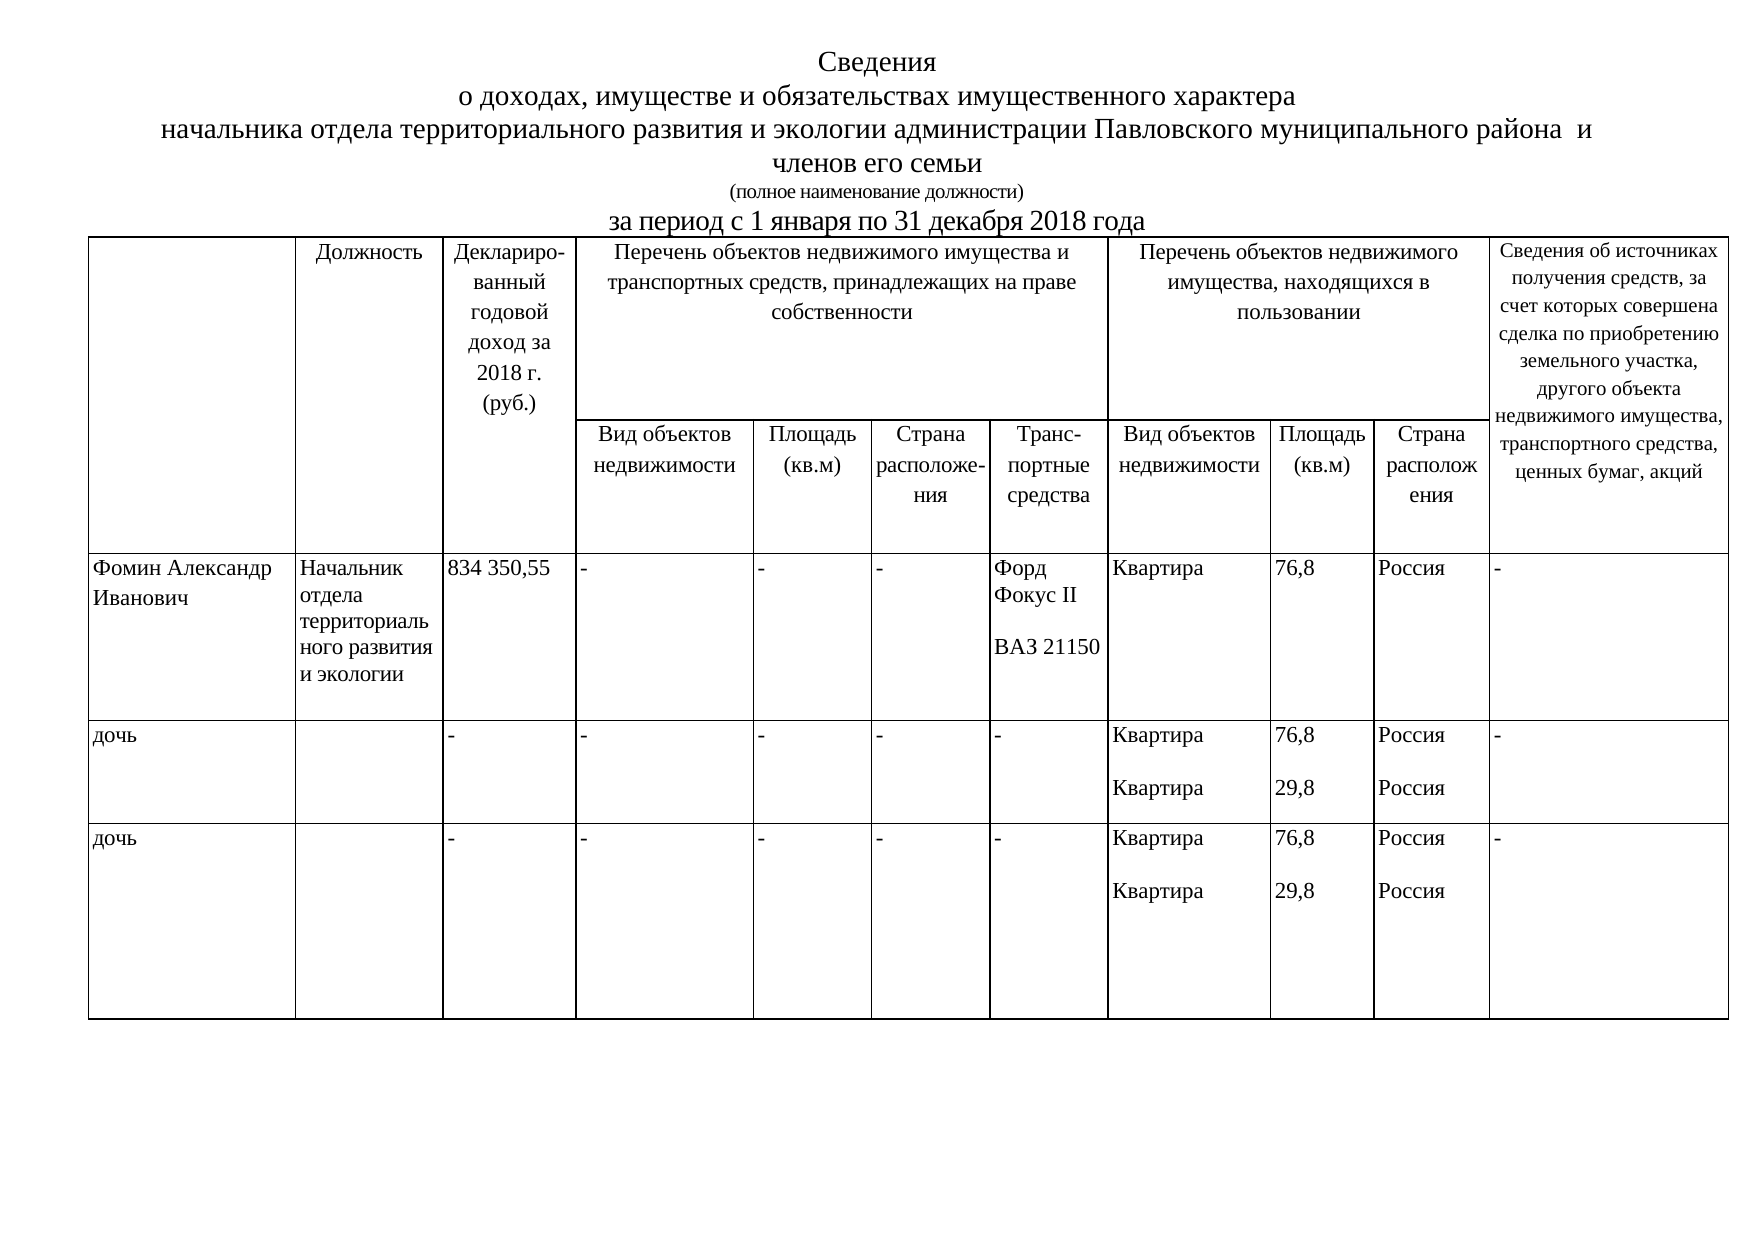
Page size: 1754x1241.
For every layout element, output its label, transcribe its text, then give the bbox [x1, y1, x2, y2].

table_cell - [444, 824, 575, 1018]
table_cell Страна расположения [1375, 421, 1489, 553]
table_cell дочь [89, 824, 295, 1018]
table_cell - [872, 554, 989, 720]
table_cell Страна расположения [872, 421, 989, 553]
table_cell [444, 419, 575, 553]
table_cell - [577, 824, 753, 1018]
text о доходах, имуществе и обязательствах имущественного характера [118, 78, 1636, 111]
table_cell [296, 721, 442, 822]
table_cell Россия [1375, 554, 1489, 720]
table_cell 76,8 [1271, 554, 1373, 720]
table_cell Россия Россия [1375, 721, 1489, 822]
text (полное наименование должности) [487, 178, 1636, 203]
table_header Должность [296, 238, 442, 419]
table_cell Вид объектов недвижимости [577, 421, 753, 553]
table_cell - [754, 554, 871, 720]
table_cell - [991, 824, 1107, 1018]
text начальника отдела территориального развития и экологии администрации Павловского муниципального района и членов его семьи [118, 111, 1636, 178]
table_cell - [872, 824, 989, 1018]
table_cell Фомин Александр Иванович [89, 554, 295, 720]
table_cell - [1490, 554, 1728, 720]
table_cell Площадь (кв.м) [754, 421, 871, 553]
table_cell Квартира Квартира [1109, 824, 1270, 1018]
text за период с 1 января по 31 декабря 2018 года [118, 203, 1636, 236]
table_cell [89, 419, 295, 553]
table_header Перечень объектов недвижимого имущества и транспортных средств, принадлежащих на праве собственности [577, 238, 1107, 419]
table_cell - [577, 721, 753, 822]
table_cell [296, 824, 442, 1018]
table_header Перечень объектов недвижимого имущества, находящихся в пользовании [1109, 238, 1489, 419]
table_cell - [577, 554, 753, 720]
table_header [89, 238, 295, 419]
table_cell 76,8 29,8 [1271, 824, 1373, 1018]
table_cell [296, 419, 442, 553]
table_cell Россия Россия [1375, 824, 1489, 1018]
table_cell Квартира Квартира [1109, 721, 1270, 822]
text Сведения [118, 44, 1636, 78]
table_cell дочь [89, 721, 295, 822]
table_cell - [1490, 721, 1728, 822]
table_cell Форд Фокус II ВАЗ 21150 [991, 554, 1107, 720]
table_cell 76,8 29,8 [1271, 721, 1373, 822]
table_cell Транспортные средства [991, 421, 1107, 553]
table_cell Квартира [1109, 554, 1270, 720]
table_cell - [444, 721, 575, 822]
table_cell - [754, 721, 871, 822]
table_cell 834 350,55 [444, 554, 575, 720]
table_cell - [872, 721, 989, 822]
table_cell Площадь (кв.м) [1271, 421, 1373, 553]
table_cell Вид объектов недвижимости [1109, 421, 1270, 553]
table_header Декларированный годовой доход за 2018 г. (руб.) [444, 238, 575, 419]
table_cell - [1490, 824, 1728, 1018]
table_cell - [754, 824, 871, 1018]
table_header Сведения об источниках получения средств, за счет которых совершена сделка по приобретению земельного участка, другого объекта недвижимого имущества, транспортного средства, ценных бумаг, акций [1490, 238, 1728, 553]
table_cell Начальник отдела территориального развития и экологии [296, 554, 442, 720]
table_cell - [991, 721, 1107, 822]
